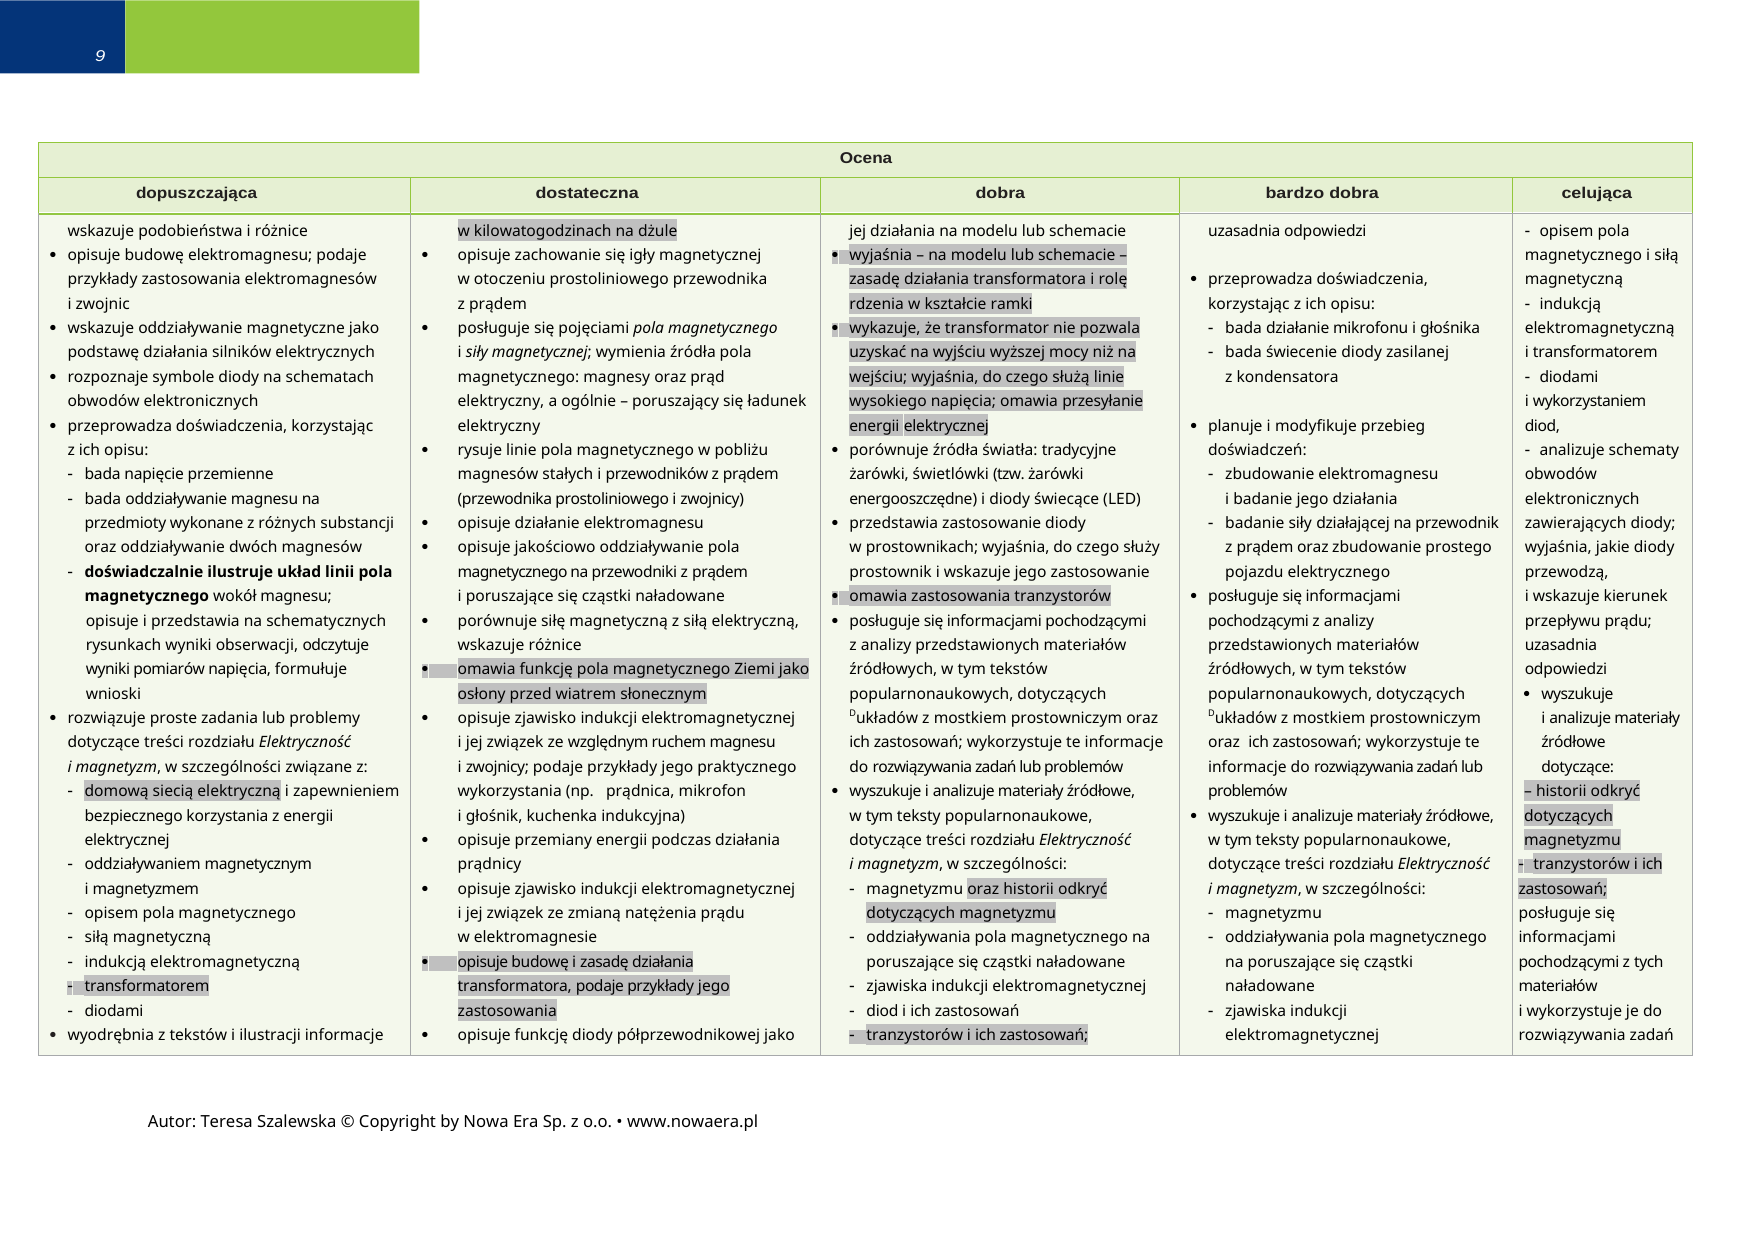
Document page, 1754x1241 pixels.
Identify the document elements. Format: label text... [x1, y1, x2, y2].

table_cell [1180, 214, 1512, 1055]
table_header Ocena [39, 143, 1692, 177]
table_cell dostateczna [411, 178, 820, 212]
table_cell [821, 215, 1179, 1055]
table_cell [411, 215, 820, 1055]
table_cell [1513, 214, 1692, 1055]
table_cell dopuszczająca [39, 178, 410, 212]
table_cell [39, 215, 410, 1055]
table_cell bardzo dobra [1180, 178, 1512, 212]
table_cell dobra [821, 178, 1179, 212]
table_cell celująca [1513, 178, 1692, 212]
